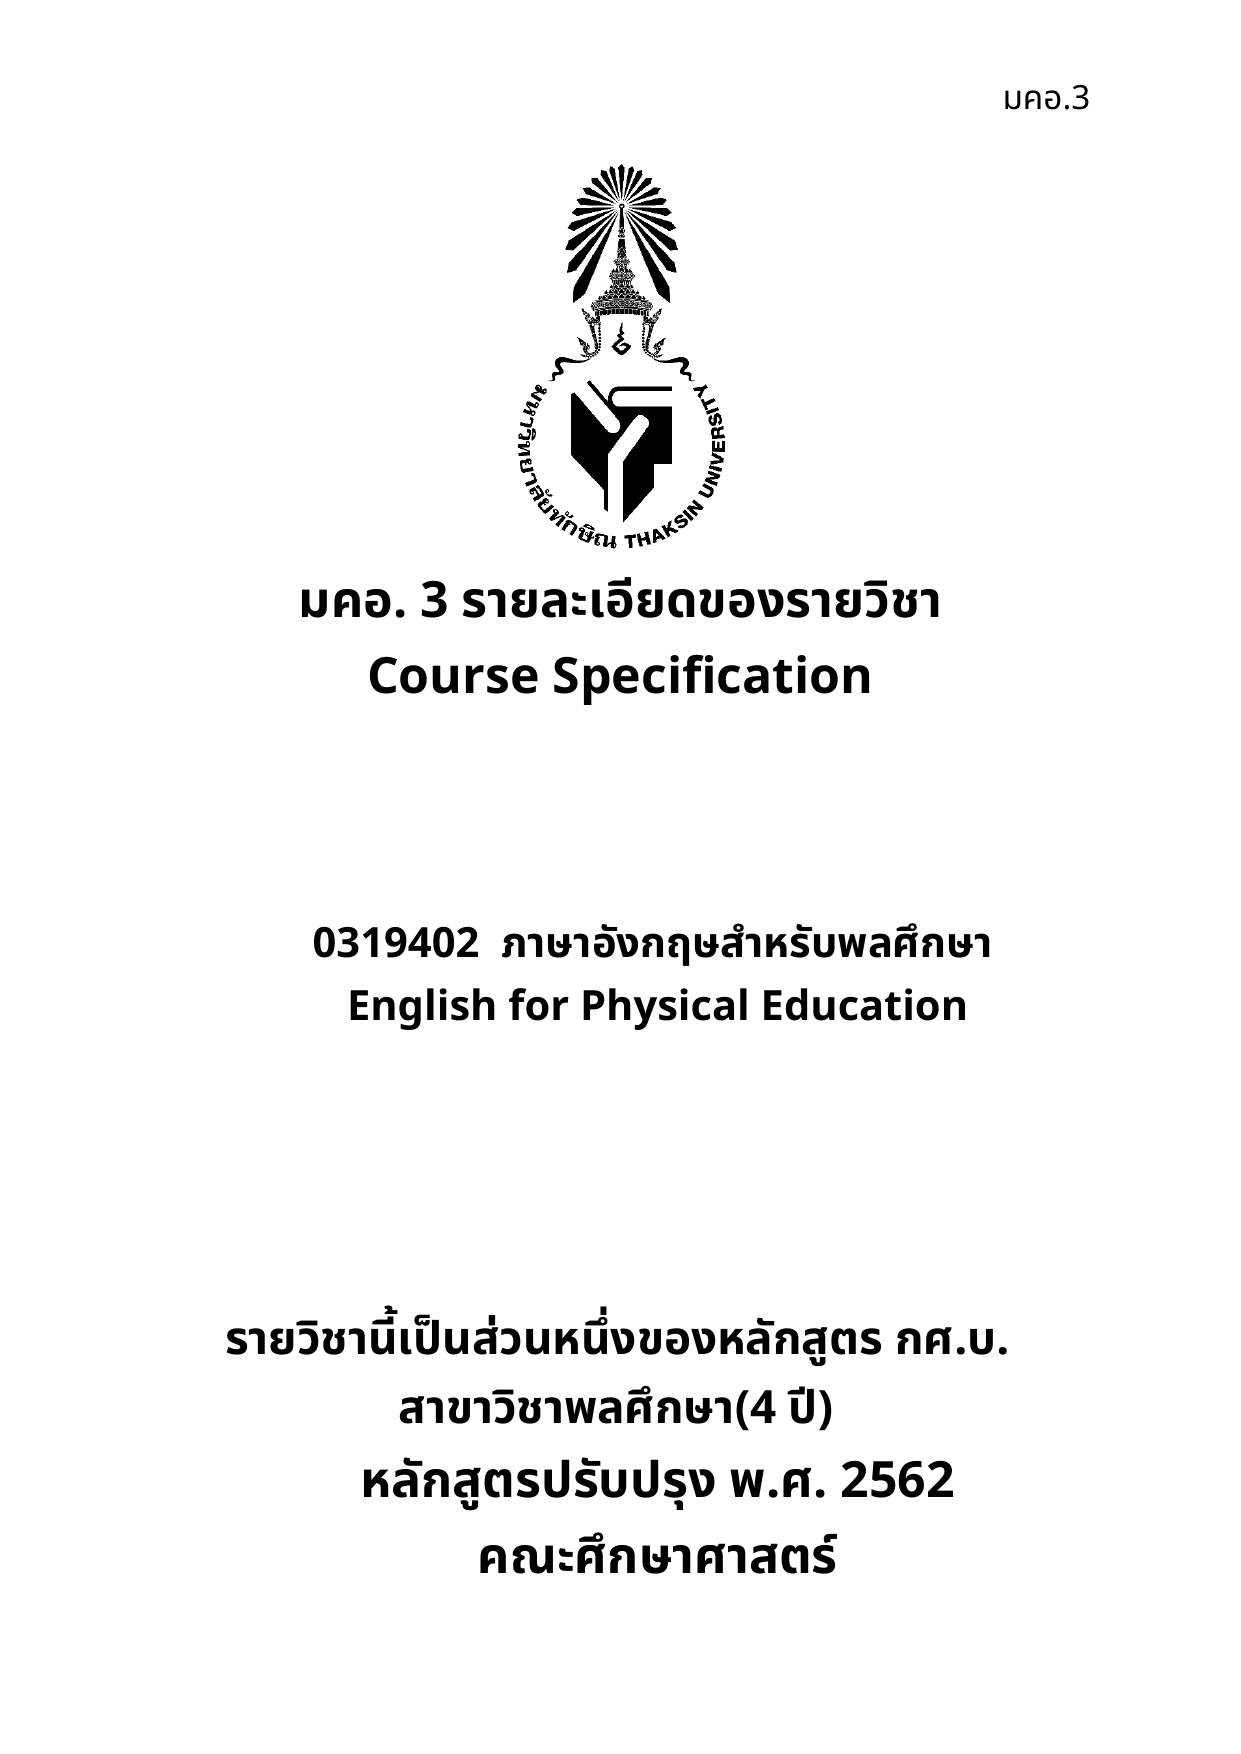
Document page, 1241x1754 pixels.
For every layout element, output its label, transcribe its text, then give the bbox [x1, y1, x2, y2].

text รายวิชานี้เป็นส่วนหนึ่งของหลักสูตร กศ.บ. สาขาวิชาพลศึกษา(4 ปี) [225, 1305, 1090, 1444]
text English for Physical Education [225, 976, 1090, 1033]
text Course Specification [150, 640, 1090, 708]
picture [501, 150, 739, 564]
text มคอ. 3 รายละเอียดของรายวิชา [150, 564, 1090, 640]
text คณะศึกษาศาสตร์ [225, 1520, 1090, 1596]
text หลักสูตรปรับปรุง พ.ศ. 2562 [225, 1444, 1090, 1520]
text 0319402 ภาษาอังกฤษสำหรับพลศึกษา [150, 912, 1090, 976]
